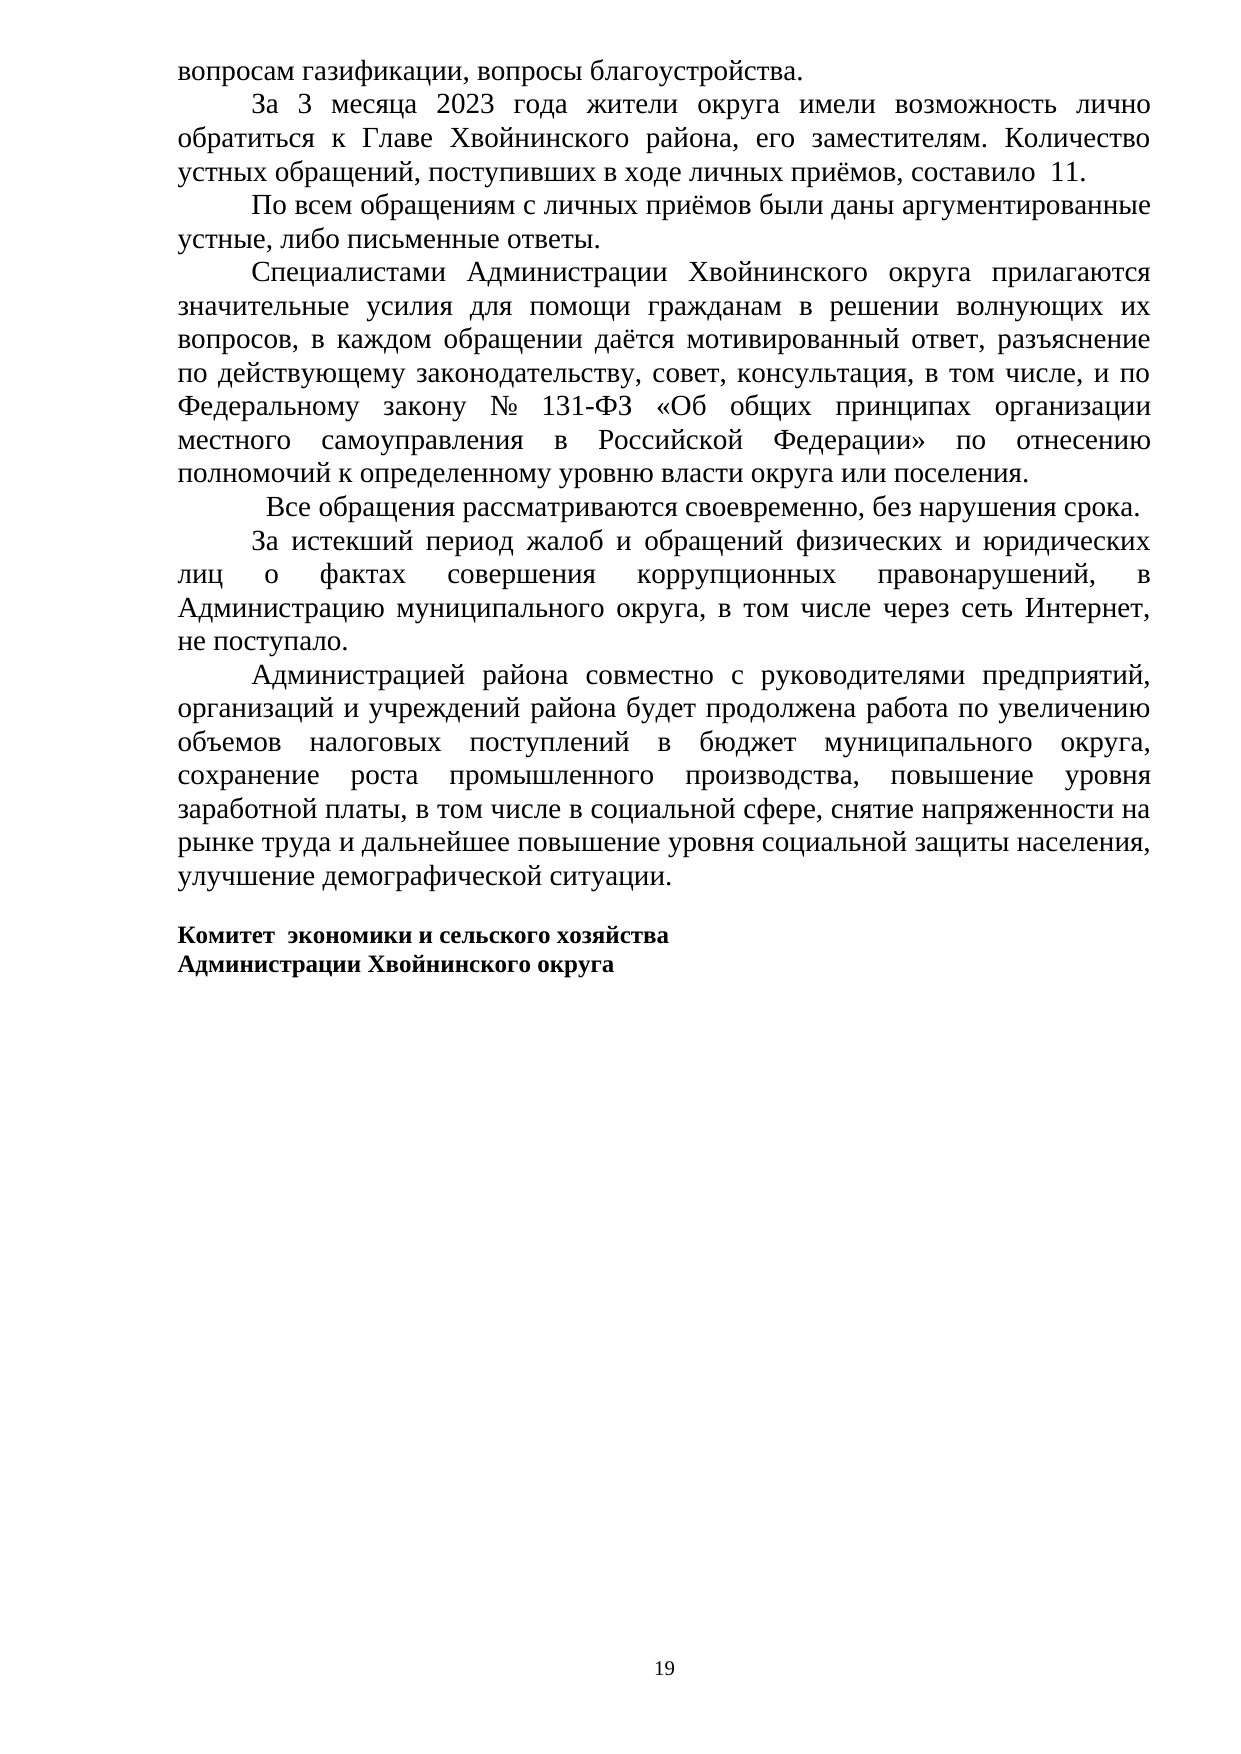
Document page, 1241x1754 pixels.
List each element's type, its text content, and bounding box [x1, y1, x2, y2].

text Специалистами Администрации Хвойнинского округа прилагаются значительные усилия для помощи гражданам в решении волнующих их вопросов, в каждом обращении даётся мотивированный ответ, разъяснение по действующему законодательству, совет, консультация, в том числе, и по Федеральному закону № 131-ФЗ «Об общих принципах организации местного самоуправления в Российской Федерации» по отнесению полномочий к определенному уровню власти округа или поселения. [177, 254, 1152, 489]
text Администрацией района совместно с руководителями предприятий, организаций и учреждений района будет продолжена работа по увеличению объемов налоговых поступлений в бюджет муниципального округа, сохранение роста промышленного производства, повышение уровня заработной платы, в том числе в социальной сфере, снятие напряженности на рынке труда и дальнейшее повышение уровня социальной защиты населения, улучшение демографической ситуации. [177, 657, 1152, 892]
text Администрации Хвойнинского округа [177, 949, 1152, 978]
text По всем обращениям с личных приёмов были даны аргументированные устные, либо письменные ответы. [177, 187, 1152, 254]
text За 3 месяца 2023 года жители округа имели возможность лично обратиться к Главе Хвойнинского района, его заместителям. Количество устных обращений, поступивших в ходе личных приёмов, составило 11. [177, 87, 1152, 187]
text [177, 53, 1152, 87]
text Все обращения рассматриваются своевременно, без нарушения срока. [177, 489, 1152, 523]
text За истекший период жалоб и обращений физических и юридических лиц о фактах совершения коррупционных правонарушений, в Администрацию муниципального округа, в том числе через сеть Интернет, не поступало. [177, 523, 1152, 657]
text Комитет экономики и сельского хозяйства [177, 920, 1152, 949]
